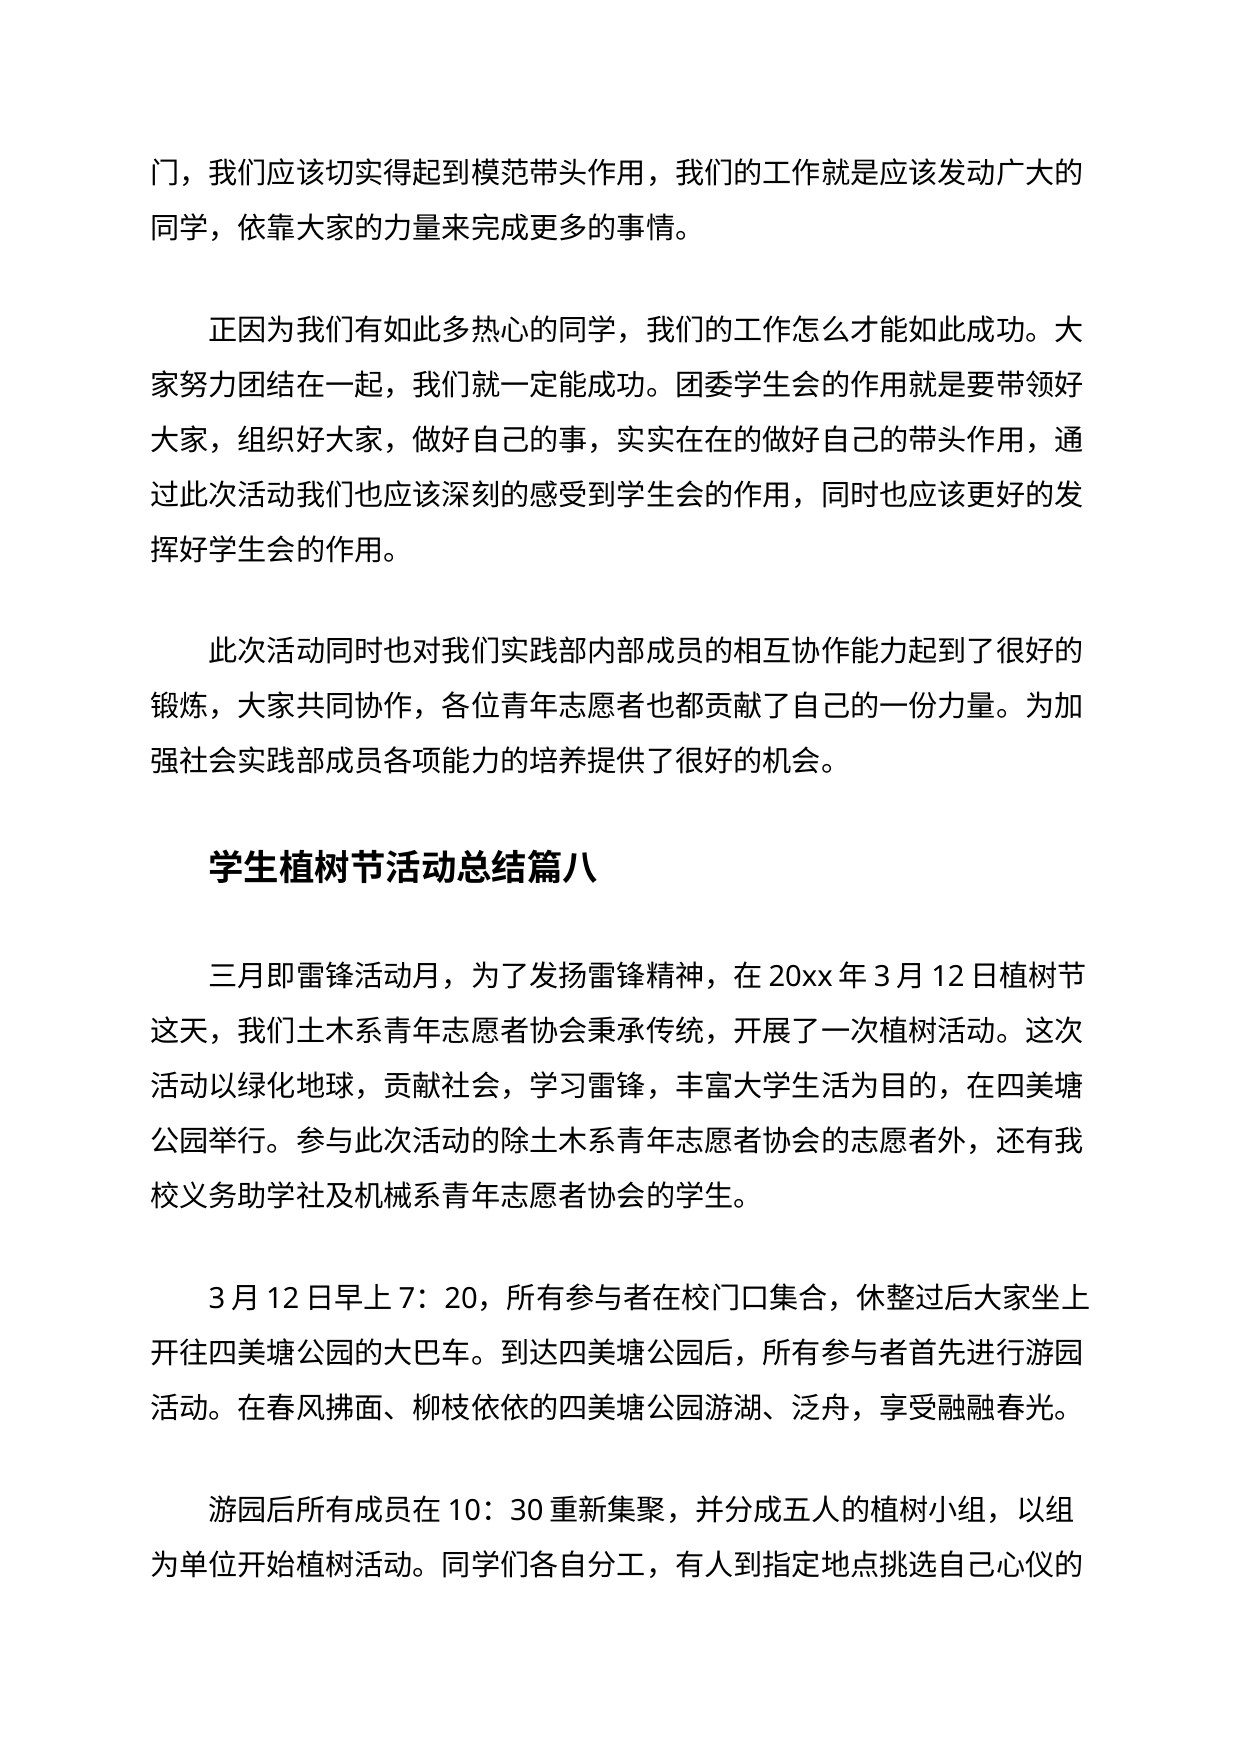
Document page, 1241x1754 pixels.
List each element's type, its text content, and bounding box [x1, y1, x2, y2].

text 3月12日早上7：20，所有参与者在校门口集合，休整过后大家坐上开往四美塘公园的大巴车。到达四美塘公园后，所有参与者首先进行游园活动。在春风拂面、柳枝依依的四美塘公园游湖、泛舟，享受融融春光。 [150, 1274, 1090, 1427]
text 三月即雷锋活动月，为了发扬雷锋精神，在20xx年3月12日植树节这天，我们土木系青年志愿者协会秉承传统，开展了一次植树活动。这次活动以绿化地球，贡献社会，学习雷锋，丰富大学生活为目的，在四美塘公园举行。参与此次活动的除土木系青年志愿者协会的志愿者外，还有我校义务助学社及机械系青年志愿者协会的学生。 [150, 953, 1090, 1215]
text 正因为我们有如此多热心的同学，我们的工作怎么才能如此成功。大家努力团结在一起，我们就一定能成功。团委学生会的作用就是要带领好大家，组织好大家，做好自己的事，实实在在的做好自己的带头作用，通过此次活动我们也应该深刻的感受到学生会的作用，同时也应该更好的发挥好学生会的作用。 [150, 307, 1090, 568]
text 此次活动同时也对我们实践部内部成员的相互协作能力起到了很好的锻炼，大家共同协作，各位青年志愿者也都贡献了自己的一份力量。为加强社会实践部成员各项能力的培养提供了很好的机会。 [150, 628, 1090, 780]
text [150, 1486, 1090, 1583]
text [150, 150, 1090, 247]
text 学生植树节活动总结篇八 [150, 839, 1090, 891]
